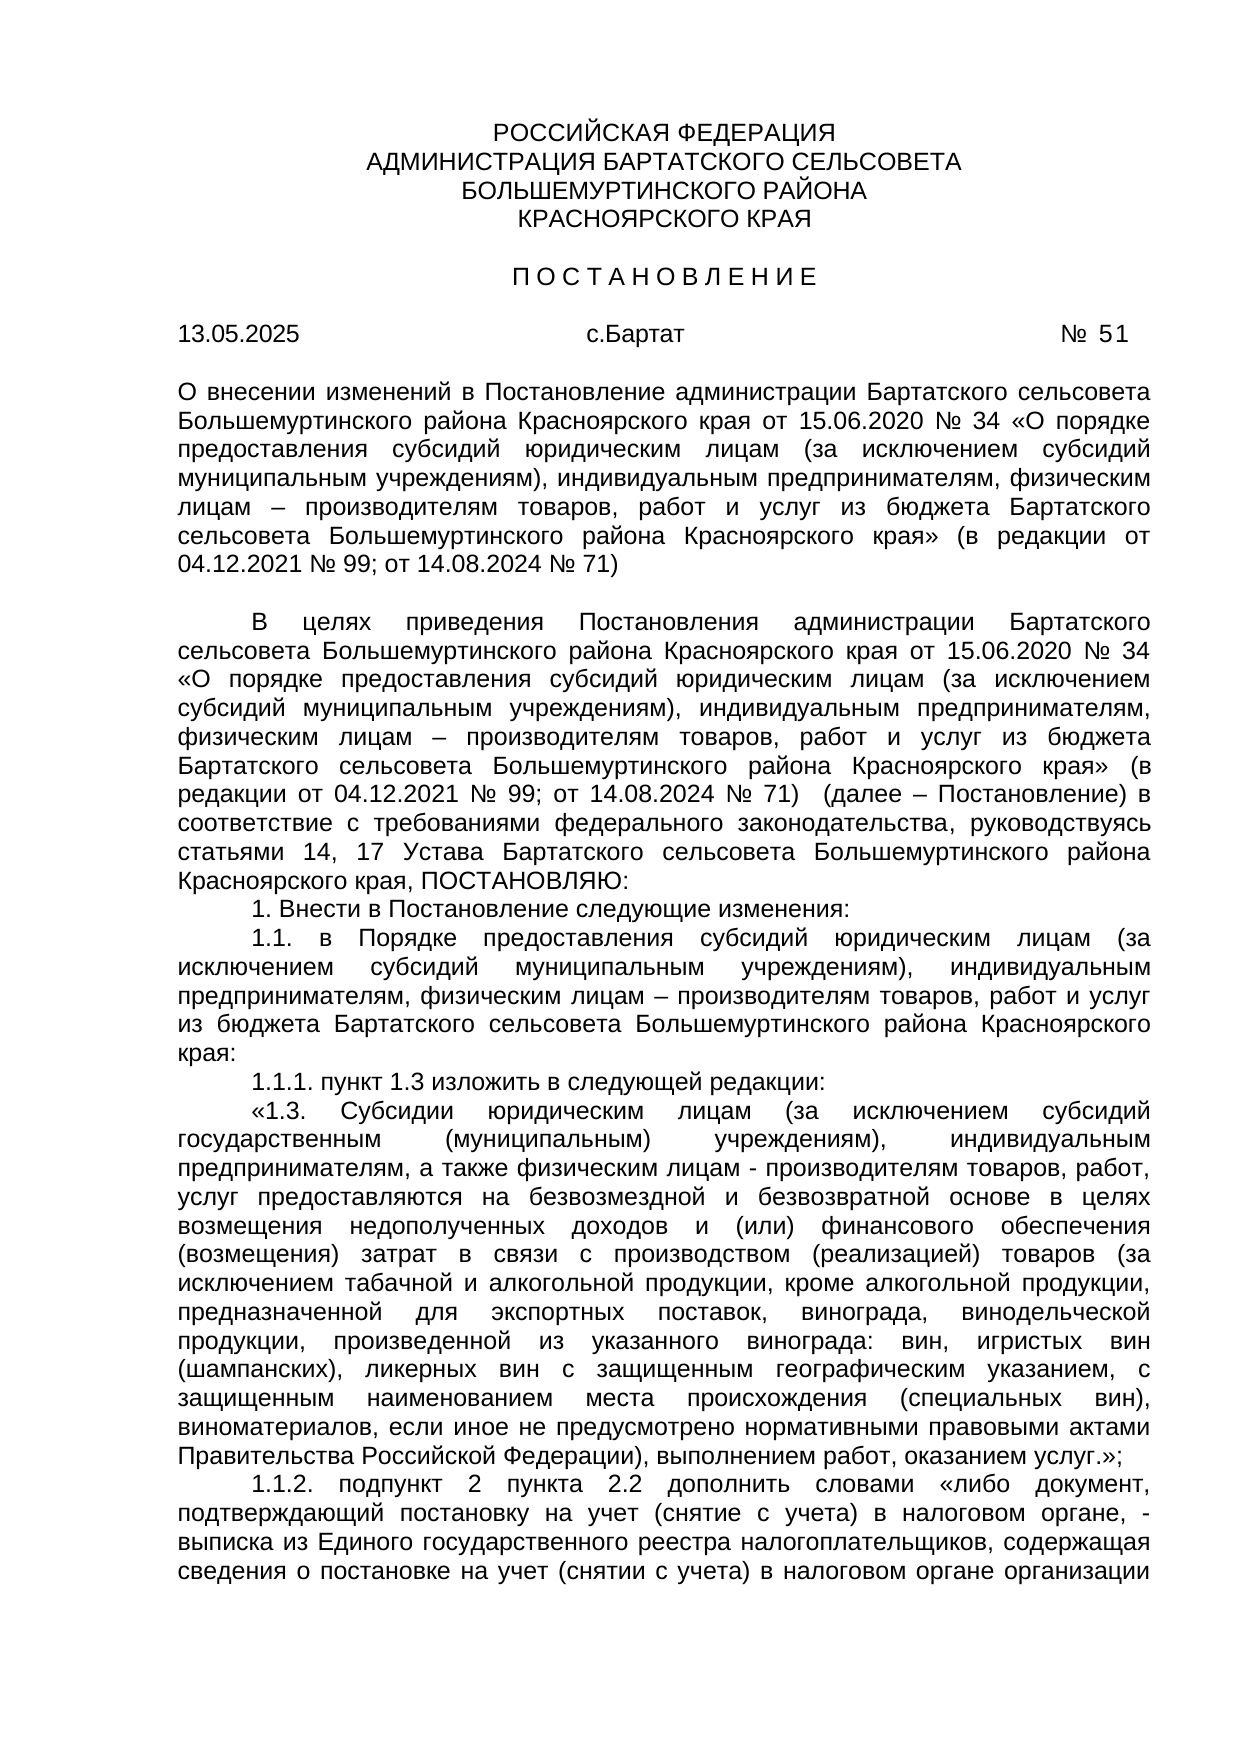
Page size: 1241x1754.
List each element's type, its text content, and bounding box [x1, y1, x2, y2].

text ПОСТАНОВЛЕНИЕ [177, 262, 1151, 291]
text «1.3. Субсидии юридическим лицам (за исключением субсидий государственным (муниципальным) учреждениям), индивидуальным предпринимателям, а также физическим лицам - производителям товаров, работ, услуг предоставляются на безвозмездной и безвозвратной основе в целях возмещения недополученных доходов и (или) финансового обеспечения (возмещения) затрат в связи с производством (реализацией) товаров (за исключением табачной и алкогольной продукции, кроме алкогольной продукции, предназначенной для экспортных поставок, винограда, винодельческой продукции, произведенной из указанного винограда: вин, игристых вин (шампанских), ликерных вин с защищенным географическим указанием, с защищенным наименованием места происхождения (специальных вин), виноматериалов, если иное не предусмотрено нормативными правовыми актами Правительства Российской Федерации), выполнением работ, оказанием услуг.»; [177, 1096, 1152, 1469]
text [177, 1469, 1152, 1584]
text 13.05.2025 с.Бартат № 51 [177, 319, 1152, 348]
text О внесении изменений в Постановление администрации Бартатского сельсовета Большемуртинского района Красноярского края от 15.06.2020 № 34 «О порядке предоставления субсидий юридическим лицам (за исключением субсидий муниципальным учреждениям), индивидуальным предпринимателям, физическим лицам – производителям товаров, работ и услуг из бюджета Бартатского сельсовета Большемуртинского района Красноярского края» (в редакции от 04.12.2021 № 99; от 14.08.2024 № 71) [177, 377, 1152, 578]
text 1.1.1. пункт 1.3 изложить в следующей редакции: [177, 1067, 1152, 1096]
text РОССИЙСКАЯ ФЕДЕРАЦИЯ [177, 118, 1152, 147]
text 1. Внести в Постановление следующие изменения: [177, 894, 1152, 923]
text БОЛЬШЕМУРТИНСКОГО РАЙОНА [177, 176, 1151, 204]
text В целях приведения Постановления администрации Бартатского сельсовета Большемуртинского района Красноярского края от 15.06.2020 № 34 «О порядке предоставления субсидий юридическим лицам (за исключением субсидий муниципальным учреждениям), индивидуальным предпринимателям, физическим лицам – производителям товаров, работ и услуг из бюджета Бартатского сельсовета Большемуртинского района Красноярского края» (в редакции от 04.12.2021 № 99; от 14.08.2024 № 71) (далее – Постановление) в соответствие с требованиями федерального законодательства, руководствуясь статьями 14, 17 Устава Бартатского сельсовета Большемуртинского района Красноярского края, ПОСТАНОВЛЯЮ: [177, 607, 1152, 894]
text 1.1. в Порядке предоставления субсидий юридическим лицам (за исключением субсидий муниципальным учреждениям), индивидуальным предпринимателям, физическим лицам – производителям товаров, работ и услуг из бюджета Бартатского сельсовета Большемуртинского района Красноярского края: [177, 923, 1152, 1067]
text АДМИНИСТРАЦИЯ БАРТАТСКОГО СЕЛЬСОВЕТА [177, 147, 1151, 176]
text КРАСНОЯРСКОГО КРАЯ [178, 204, 1152, 233]
